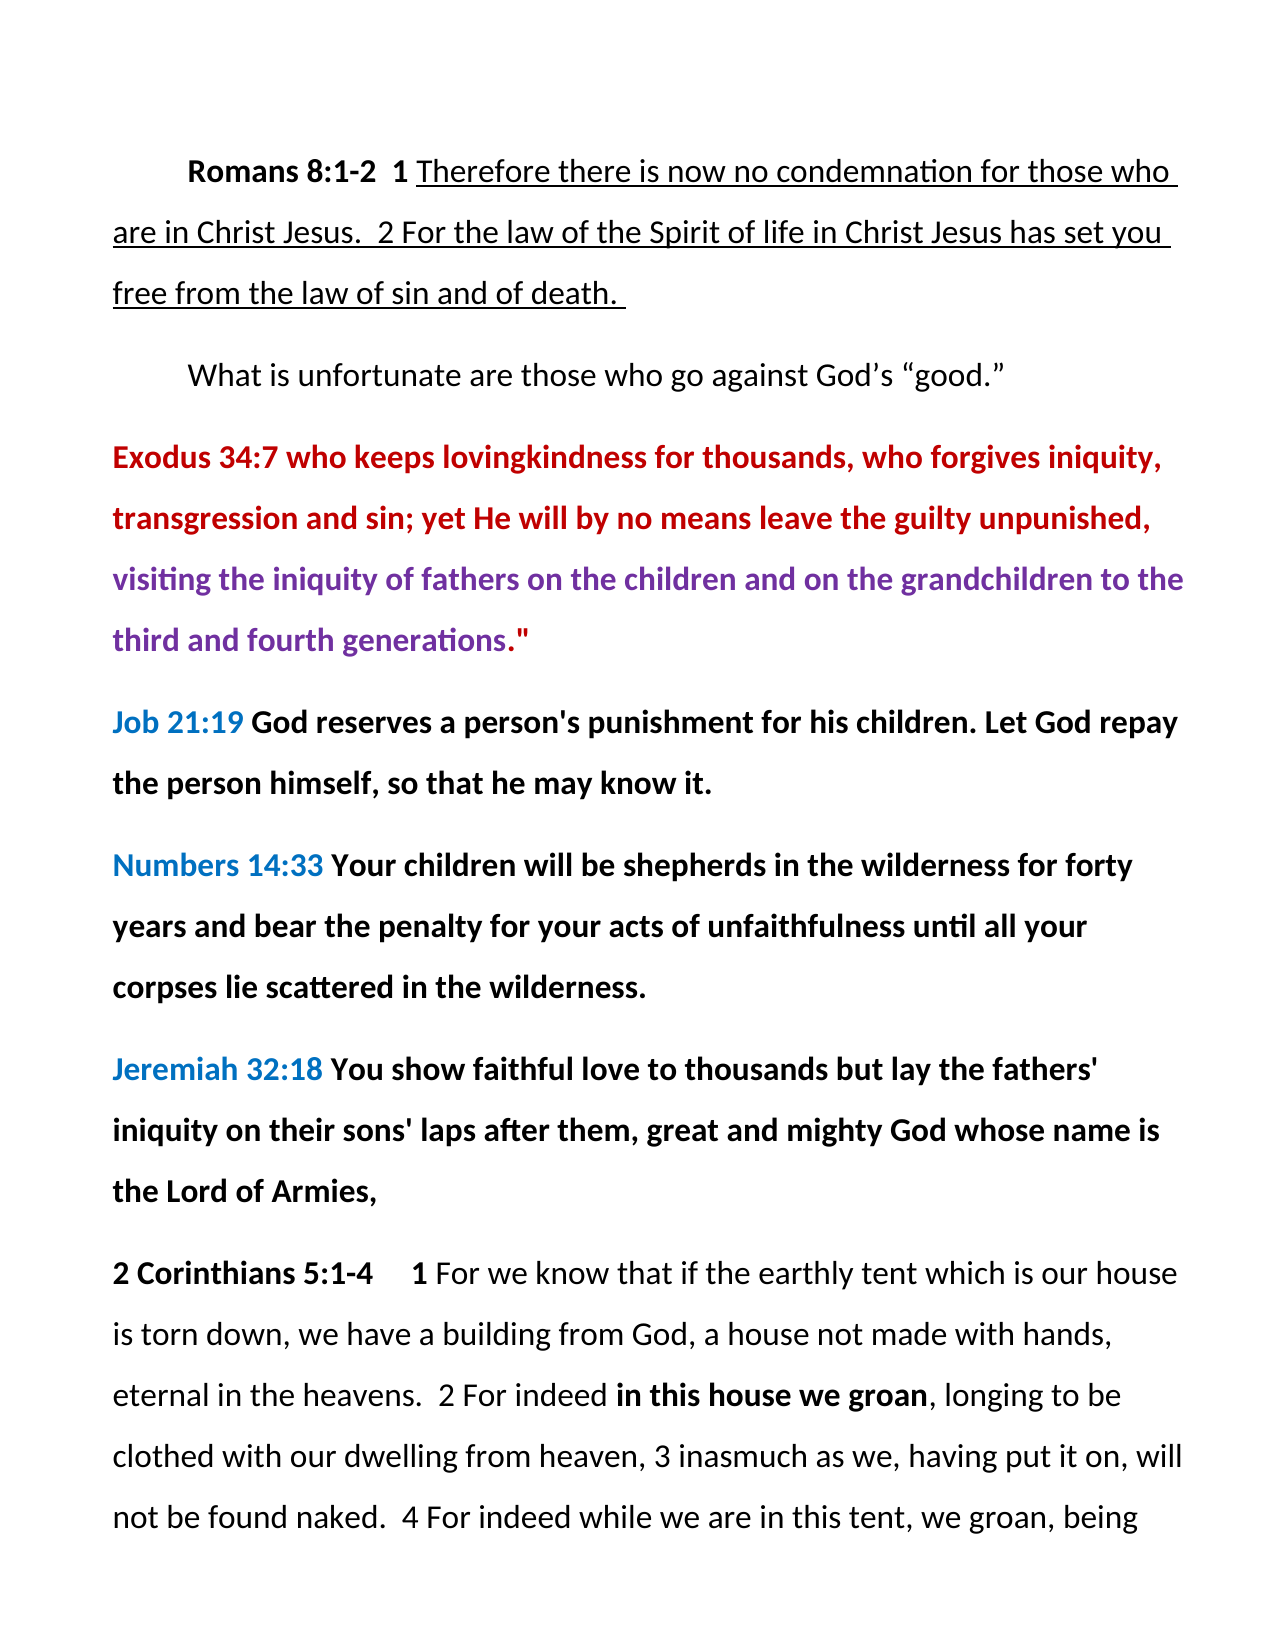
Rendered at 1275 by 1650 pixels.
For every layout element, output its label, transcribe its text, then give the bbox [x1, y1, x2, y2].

text Romans 8:1-2 1 Therefore there is now no condemnation for those who are in Christ Jesus. 2 For the law of the Spirit of life in Christ Jesus has set you free from the law of sin and of death. [112, 150, 1200, 313]
text What is unfortunate are those who go against God’s “good.” [112, 354, 1200, 395]
text Jeremiah 32:18 You show faithful love to thousands but lay the fathers' iniquity on their sons' laps after them, great and mighty God whose name is the Lord of Armies, [112, 1048, 1200, 1211]
text Exodus 34:7 who keeps lovingkindness for thousands, who forgives iniquity, transgression and sin; yet He will by no means leave the guilty unpunished, visiting the iniquity of fathers on the children and on the grandchildren to the third and fourth generations." [112, 436, 1200, 660]
text Job 21:19 God reserves a person's punishment for his children. Let God repay the person himself, so that he may know it. [112, 701, 1200, 803]
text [112, 1252, 1200, 1537]
text Numbers 14:33 Your children will be shepherds in the wilderness for forty years and bear the penalty for your acts of unfaithfulness until all your corpses lie scattered in the wilderness. [112, 844, 1200, 1007]
